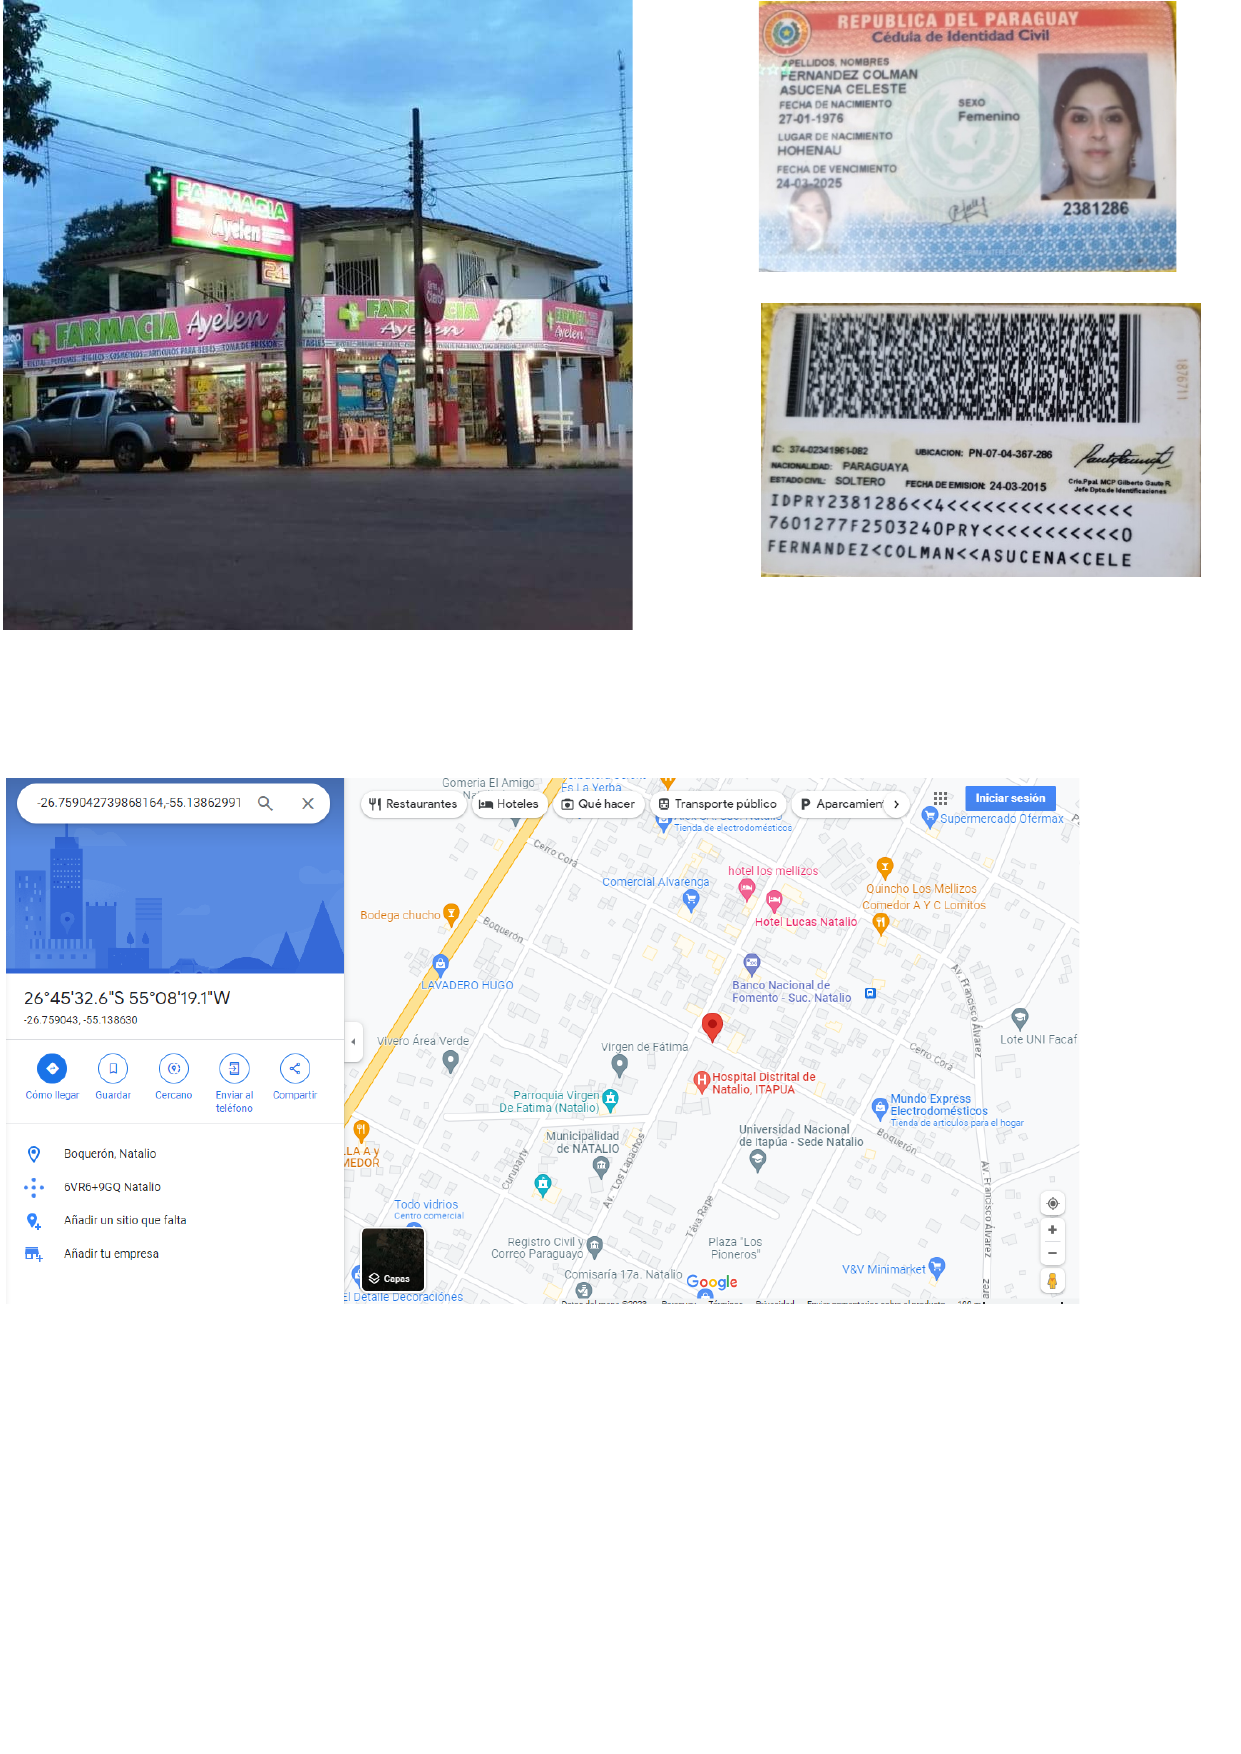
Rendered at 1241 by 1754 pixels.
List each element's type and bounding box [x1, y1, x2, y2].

picture [3, 0, 633, 630]
picture [758, 1, 1177, 272]
picture [761, 303, 1201, 577]
picture [6, 778, 1080, 1304]
